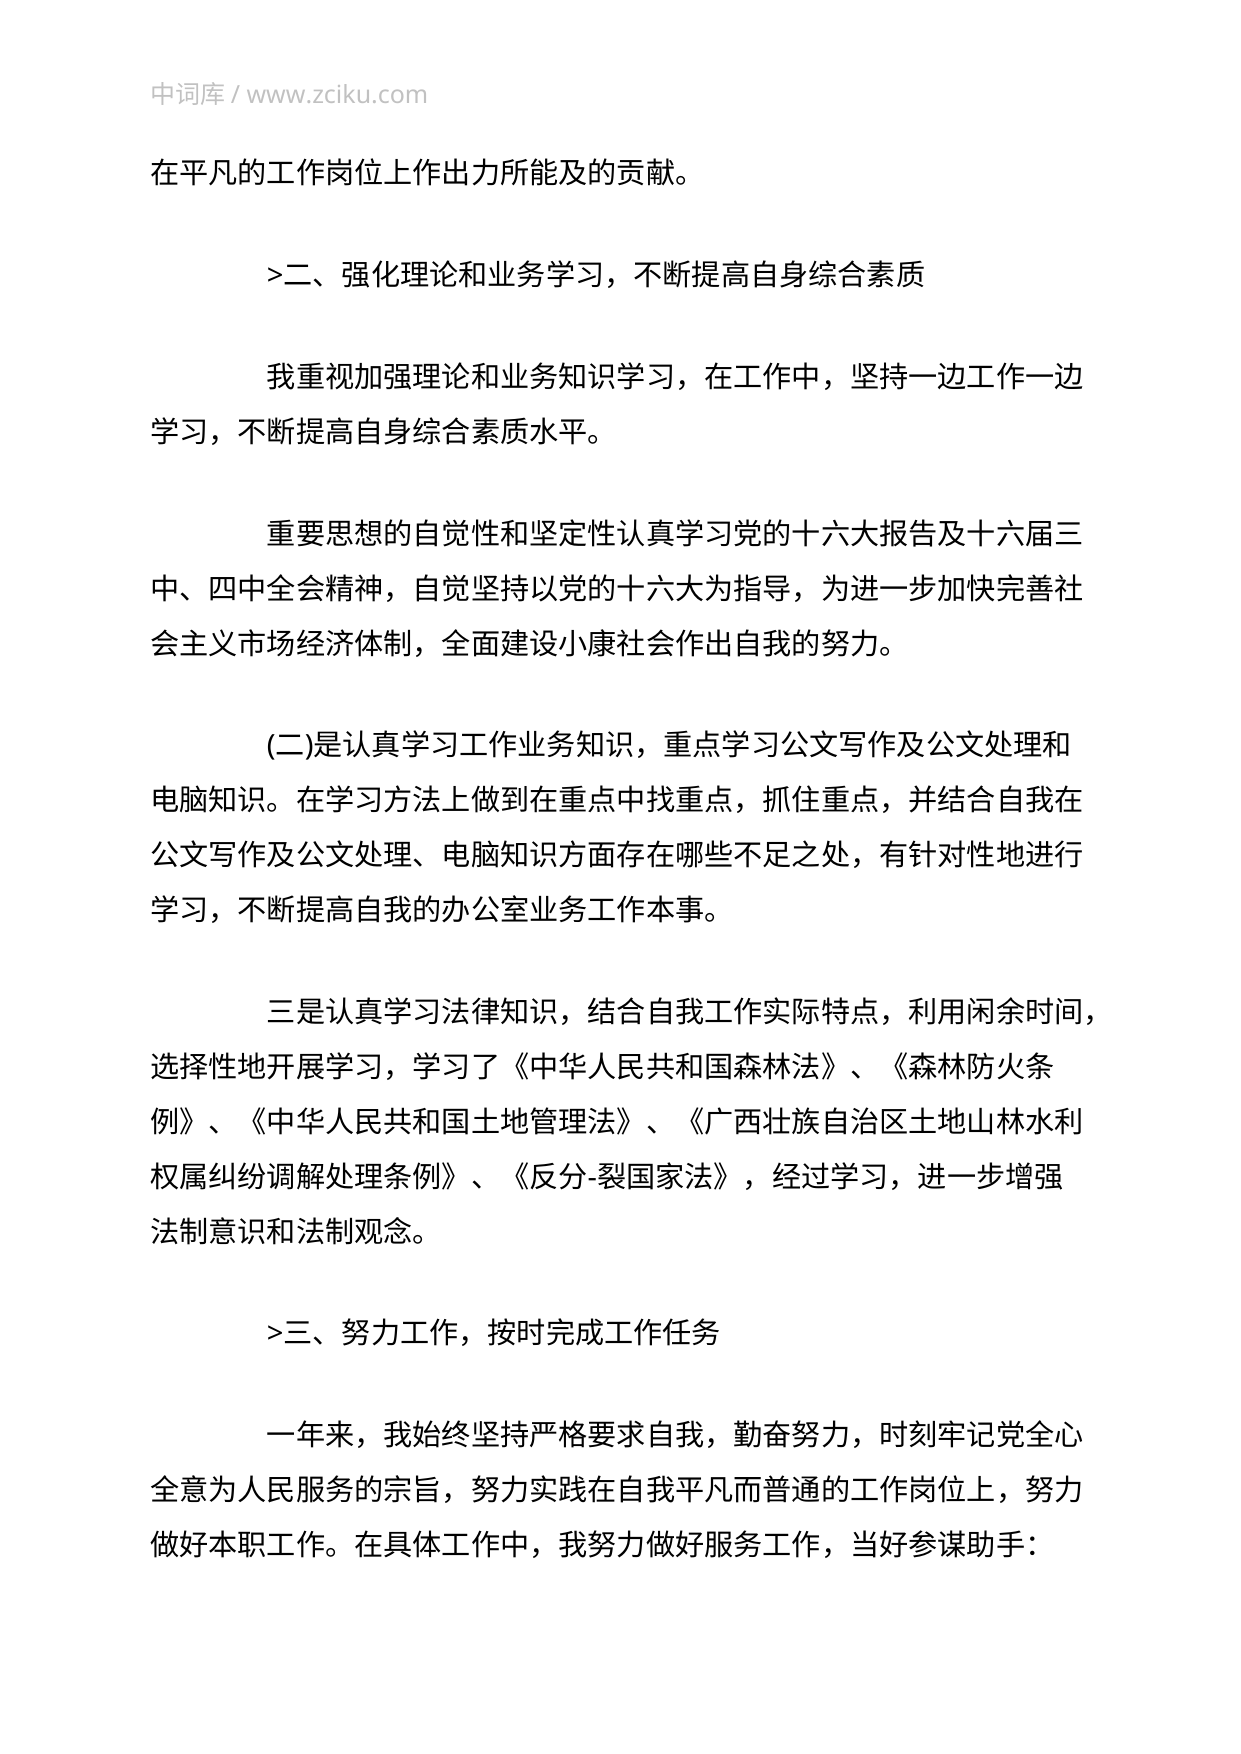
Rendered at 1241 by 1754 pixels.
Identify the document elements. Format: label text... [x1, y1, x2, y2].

text 一年来，我始终坚持严格要求自我，勤奋努力，时刻牢记党全心全意为人民服务的宗旨，努力实践在自我平凡而普通的工作岗位上，努力做好本职工作。在具体工作中，我努力做好服务工作，当好参谋助手： [150, 1412, 1090, 1564]
text >二、强化理论和业务学习，不断提高自身综合素质 [150, 252, 1090, 294]
text >三、努力工作，按时完成工作任务 [150, 1310, 1090, 1352]
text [150, 150, 1090, 192]
text (二)是认真学习工作业务知识，重点学习公文写作及公文处理和电脑知识。在学习方法上做到在重点中找重点，抓住重点，并结合自我在公文写作及公文处理、电脑知识方面存在哪些不足之处，有针对性地进行学习，不断提高自我的办公室业务工作本事。 [150, 722, 1090, 929]
text 重要思想的自觉性和坚定性认真学习党的十六大报告及十六届三中、四中全会精神，自觉坚持以党的十六大为指导，为进一步加快完善社会主义市场经济体制，全面建设小康社会作出自我的努力。 [150, 510, 1090, 662]
text 我重视加强理论和业务知识学习，在工作中，坚持一边工作一边学习，不断提高自身综合素质水平。 [150, 354, 1090, 451]
text 三是认真学习法律知识，结合自我工作实际特点，利用闲余时间，选择性地开展学习，学习了《中华人民共和国森林法》、《森林防火条例》、《中华人民共和国土地管理法》、《广西壮族自治区土地山林水利权属纠纷调解处理条例》、《反分-裂国家法》，经过学习，进一步增强法制意识和法制观念。 [150, 988, 1090, 1251]
